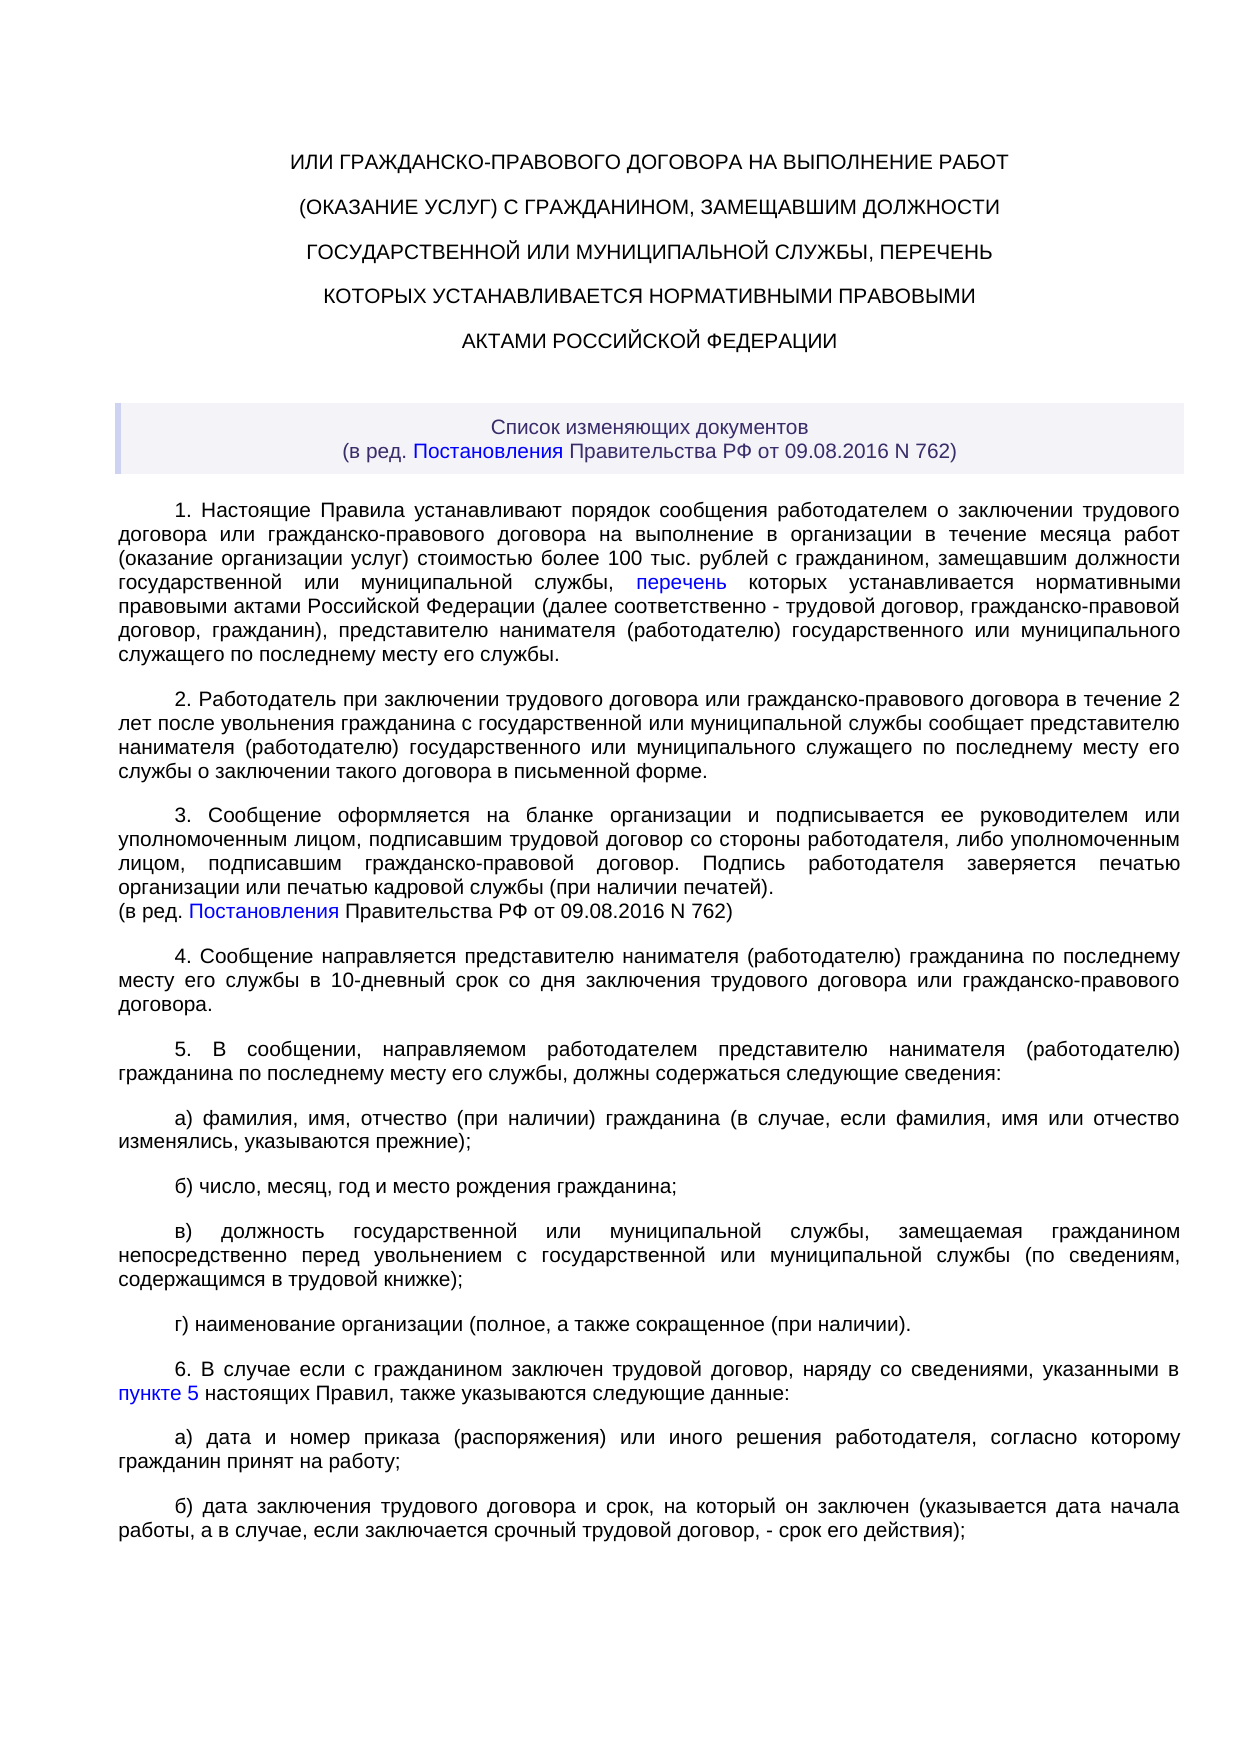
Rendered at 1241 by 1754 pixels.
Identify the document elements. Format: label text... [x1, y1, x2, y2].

text 5. В сообщении, направляемом работодателем представителю нанимателя (работодателю) гражданина по последнему месту его службы, должны содержаться следующие сведения: [118, 1037, 1181, 1084]
text 4. Сообщение направляется представителю нанимателя (работодателю) гражданина по последнему месту его службы в 10-дневный срок со дня заключения трудового договора или гражданско-правового договора. [118, 944, 1181, 1016]
text ГОСУДАРСТВЕННОЙ ИЛИ МУНИЦИПАЛЬНОЙ СЛУЖБЫ, ПЕРЕЧЕНЬ [118, 239, 1181, 263]
text г) наименование организации (полное, а также сокращенное (при наличии). [118, 1312, 1181, 1336]
text а) дата и номер приказа (распоряжения) или иного решения работодателя, согласно которому гражданин принят на работу; [118, 1425, 1181, 1473]
text в) должность государственной или муниципальной службы, замещаемая гражданином непосредственно перед увольнением с государственной или муниципальной службы (по сведениям, содержащимся в трудовой книжке); [118, 1219, 1181, 1291]
text (ОКАЗАНИЕ УСЛУГ) С ГРАЖДАНИНОМ, ЗАМЕЩАВШИМ ДОЛЖНОСТИ [118, 195, 1181, 219]
text АКТАМИ РОССИЙСКОЙ ФЕДЕРАЦИИ [118, 329, 1181, 353]
text КОТОРЫХ УСТАНАВЛИВАЕТСЯ НОРМАТИВНЫМИ ПРАВОВЫМИ [118, 284, 1181, 308]
text а) фамилия, имя, отчество (при наличии) гражданина (в случае, если фамилия, имя или отчество изменялись, указываются прежние); [118, 1105, 1181, 1153]
text б) число, месяц, год и место рождения гражданина; [118, 1174, 1181, 1198]
text 6. В случае если с гражданином заключен трудовой договор, наряду со сведениями, указанными в пункте 5 настоящих Правил, также указываются следующие данные: [118, 1356, 1181, 1404]
text 3. Сообщение оформляется на бланке организации и подписывается ее руководителем или уполномоченным лицом, подписавшим трудовой договор со стороны работодателя, либо уполномоченным лицом, подписавшим гражданско-правовой договор. Подпись работодателя заверяется печатью организации или печатью кадровой службы (при наличии печатей). [118, 803, 1181, 899]
table_header Список изменяющих документов (в ред. Постановления Правительства РФ от 09.08.2016 N 762) [121, 403, 1178, 474]
text б) дата заключения трудового договора и срок, на который он заключен (указывается дата начала работы, а в случае, если заключается срочный трудовой договор, - срок его действия); [118, 1494, 1181, 1542]
text 1. Настоящие Правила устанавливают порядок сообщения работодателем о заключении трудового договора или гражданско-правового договора на выполнение в организации в течение месяца работ (оказание организации услуг) стоимостью более 100 тыс. рублей с гражданином, замещавшим должности государственной или муниципальной службы, перечень которых устанавливается нормативными правовыми актами Российской Федерации (далее соответственно - трудовой договор, гражданско-правовой договор, гражданин), представителю нанимателя (работодателю) государственного или муниципального служащего по последнему месту его службы. [118, 498, 1181, 666]
text ИЛИ ГРАЖДАНСКО-ПРАВОВОГО ДОГОВОРА НА ВЫПОЛНЕНИЕ РАБОТ [118, 150, 1181, 174]
text 2. Работодатель при заключении трудового договора или гражданско-правового договора в течение 2 лет после увольнения гражданина с государственной или муниципальной службы сообщает представителю нанимателя (работодателю) государственного или муниципального служащего по последнему месту его службы о заключении такого договора в письменной форме. [118, 687, 1181, 782]
text (в ред. Постановления Правительства РФ от 09.08.2016 N 762) [118, 899, 1181, 923]
